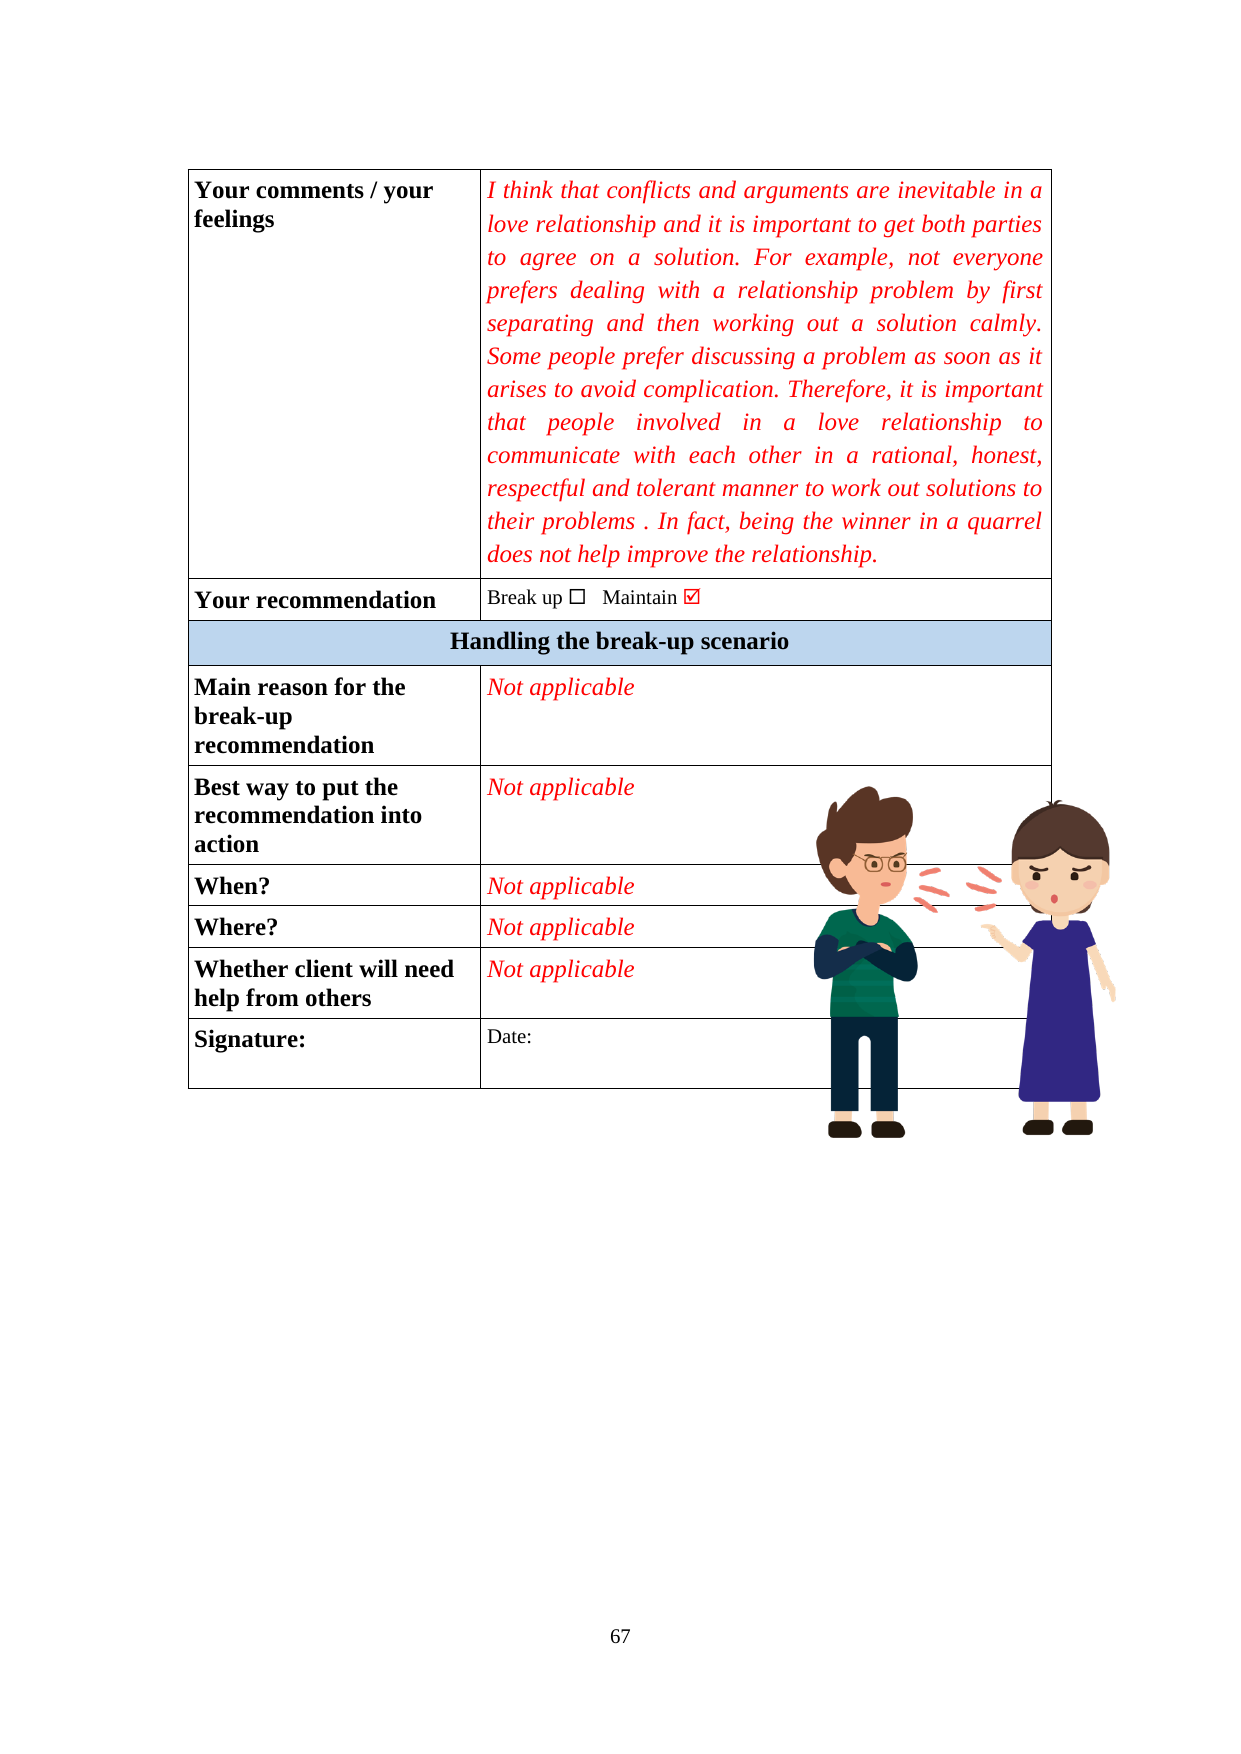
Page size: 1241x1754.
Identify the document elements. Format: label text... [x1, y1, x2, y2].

table_cell Break up Maintain [481, 579, 1051, 619]
table_cell Not applicable [481, 865, 813, 905]
table_cell Best way to put the recommendation into action [189, 766, 480, 864]
table_cell Where? [189, 906, 480, 947]
table_cell Your comments / your feelings [189, 170, 480, 578]
table_cell I think that conflicts and arguments are inevitable in a love relationship and it is important to get both parties to agree on a solution. For example, not everyone prefers dealing with a relationship problem by first separating and then working out a solution calmly. Some people prefer discussing a problem as soon as it arises to avoid complication. Therefore, it is important that people involved in a love relationship to communicate with each other in a rational, honest, respectful and tolerant manner to work out solutions to their problems . In fact, being the winner in a quarrel does not help improve the relationship. [481, 170, 1051, 578]
table_cell Your recommendation [189, 579, 480, 619]
table_cell Date: [481, 1019, 813, 1088]
table_cell Signature: [189, 1019, 480, 1088]
table_cell Not applicable [481, 766, 1051, 864]
table_cell Main reason for the break-up recommendation [189, 666, 480, 764]
table_cell Not applicable [481, 666, 1051, 764]
table_cell Not applicable [481, 948, 813, 1017]
table_cell When? [189, 865, 480, 905]
table_cell Not applicable [481, 906, 813, 947]
table_cell Whether client will need help from others [189, 948, 480, 1017]
table_cell Handling the break-up scenario [189, 621, 1051, 665]
picture [813, 786, 1116, 1138]
